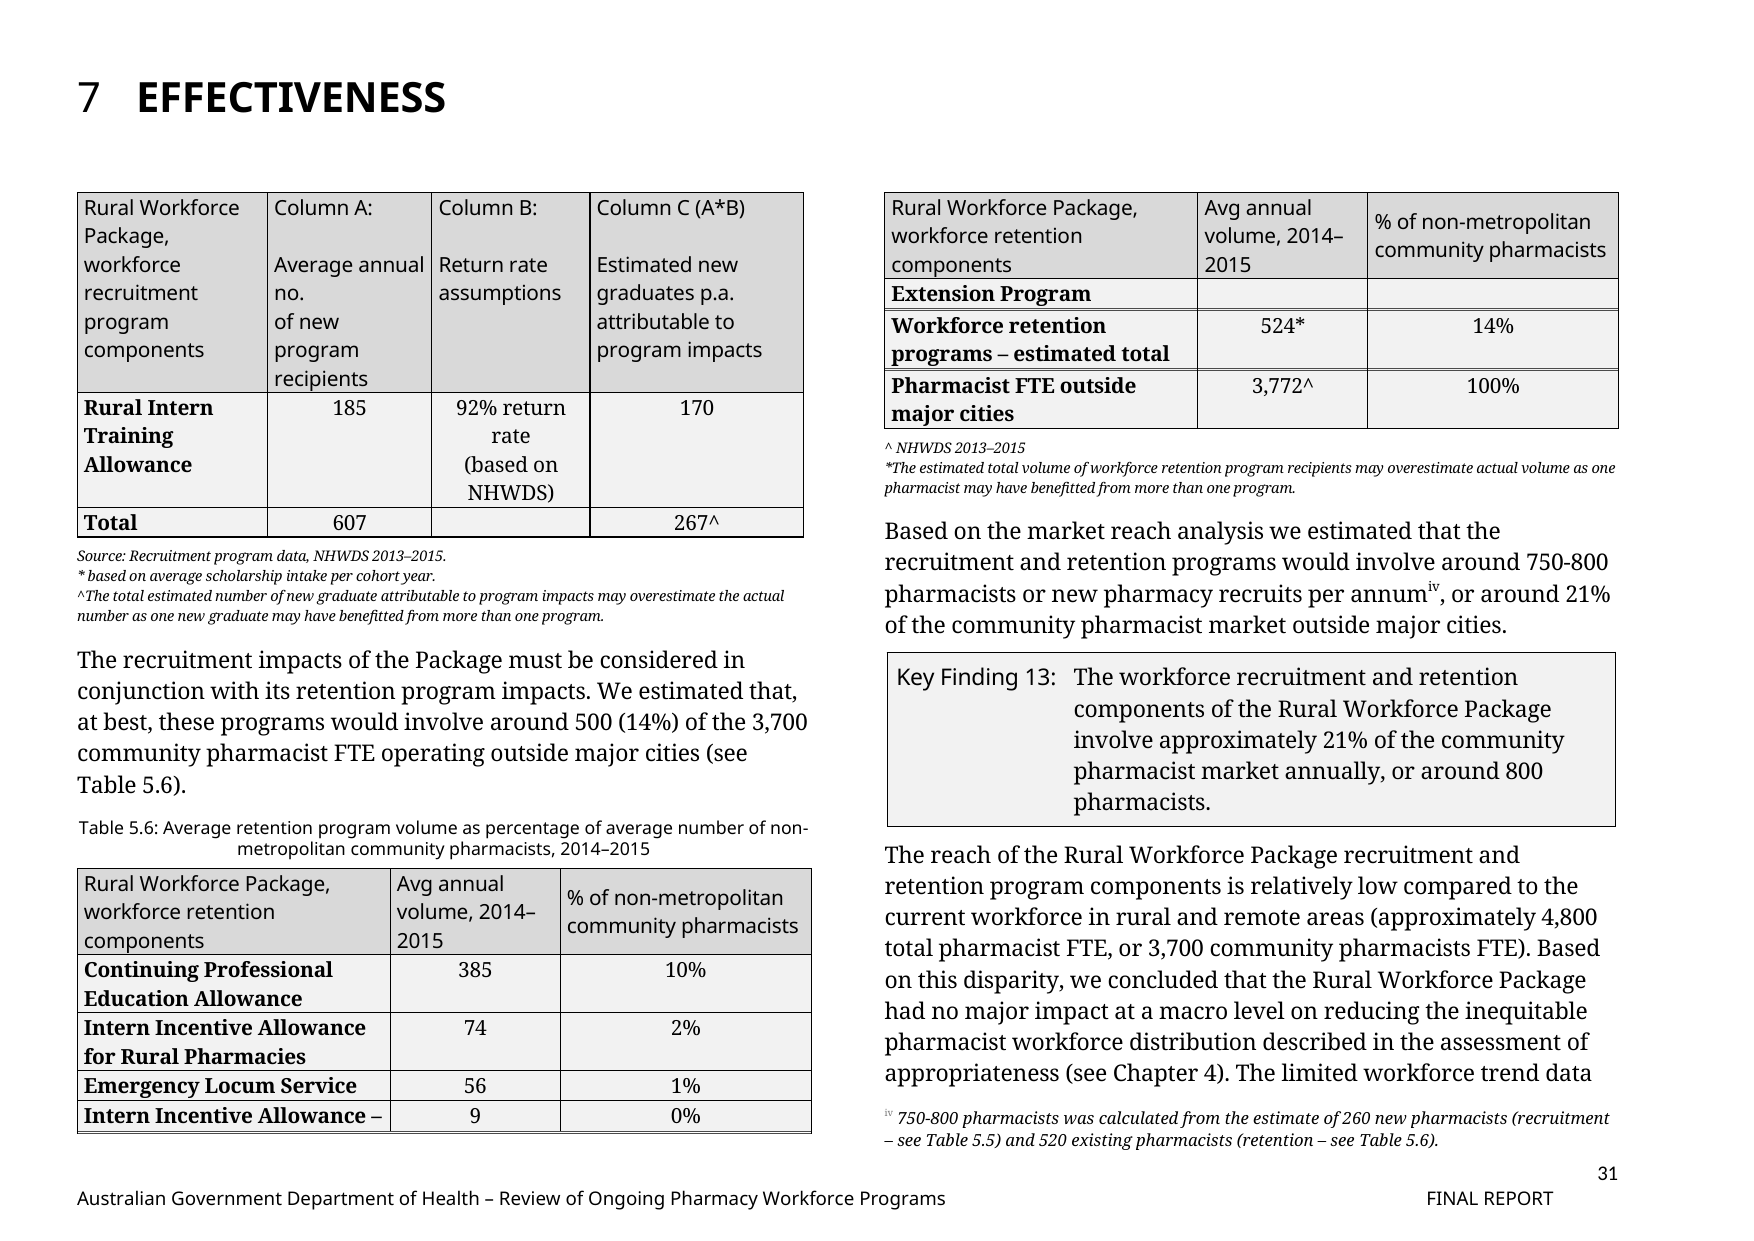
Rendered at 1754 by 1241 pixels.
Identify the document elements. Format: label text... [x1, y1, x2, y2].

table_cell Workforce retention programs – estimated total [885, 311, 1197, 368]
table_cell Emergency Locum Service [78, 1071, 390, 1100]
text ^The total estimated number of new graduate attributable to program impacts may overestimate the actual number as one new graduate may have benefitted from more than one program. [77, 586, 811, 626]
text *The estimated total volume of workforce retention program recipients may overestimate actual volume as one pharmacist may have benefitted from more than one program. [884, 458, 1618, 497]
text Based on the market reach analysis we estimated that the recruitment and retention programs would involve around 750-800 pharmacists or new pharmacy recruits per annum, or around 21% of the community pharmacist market outside major cities. [884, 515, 1618, 640]
table_cell 607 [268, 508, 431, 536]
table_cell 3,772^ [1198, 371, 1367, 428]
table_header % of non-metropolitan community pharmacists [1368, 193, 1618, 278]
table_cell 267^ [591, 508, 803, 536]
table_header Avg annual volume, 2014–2015 [1198, 193, 1367, 278]
table_header Rural Workforce Package, workforce recruitment program components [78, 193, 267, 392]
table_cell 170 [591, 393, 803, 507]
table_cell Rural Intern Training Allowance [78, 393, 267, 507]
table_cell 9 [391, 1101, 560, 1131]
table_cell [432, 508, 589, 536]
table_cell 385 [391, 955, 560, 1012]
table_header Column B: Return rate assumptions [432, 193, 589, 392]
text The workforce recruitment and retention components of the Rural Workforce Package involve approximately 21% of the community pharmacist market annually, or around 800 pharmacists. [888, 653, 1615, 826]
text * based on average scholarship intake per cohort year. [77, 566, 811, 586]
text Source: Recruitment program data, NHWDS 2013–2015. [77, 546, 811, 566]
table_cell Intern Incentive Allowance –Extension Program [885, 279, 1197, 308]
table_cell Total [78, 508, 267, 536]
table_cell 0% [1368, 279, 1618, 308]
table_cell 0% [561, 1101, 811, 1131]
table_header Column A: Average annual no. of new program recipients [268, 193, 431, 392]
table_cell 14% [1368, 311, 1618, 368]
table_header Avg annual volume, 2014–2015 [391, 869, 560, 954]
table_cell Pharmacist FTE outside major cities [885, 371, 1197, 428]
table_cell 9 [1198, 279, 1367, 308]
table_cell 74 [391, 1013, 560, 1070]
table_header % of non-metropolitan community pharmacists [561, 869, 811, 954]
table_cell 56 [391, 1071, 560, 1100]
text ^ NHWDS 2013–2015 [884, 438, 1618, 458]
table_header Column C (A*B) Estimated new graduates p.a. attributable to program impacts [591, 193, 803, 392]
table_cell 2% [561, 1013, 811, 1070]
table_header Rural Workforce Package, workforce retention components [885, 193, 1197, 278]
table_cell 92% return rate (based on NHWDS) [432, 393, 589, 507]
table_header Rural Workforce Package, workforce retention components [78, 869, 390, 954]
table_cell 100% [1368, 371, 1618, 428]
table_cell Continuing Professional Education Allowance [78, 955, 390, 1012]
table_cell 1% [561, 1071, 811, 1100]
table_cell 10% [561, 955, 811, 1012]
table_cell 185 [268, 393, 431, 507]
table_cell Intern Incentive Allowance –Extension Program [78, 1101, 390, 1131]
table_cell Intern Incentive Allowance for Rural Pharmacies [78, 1013, 390, 1070]
table_cell 524* [1198, 311, 1367, 368]
